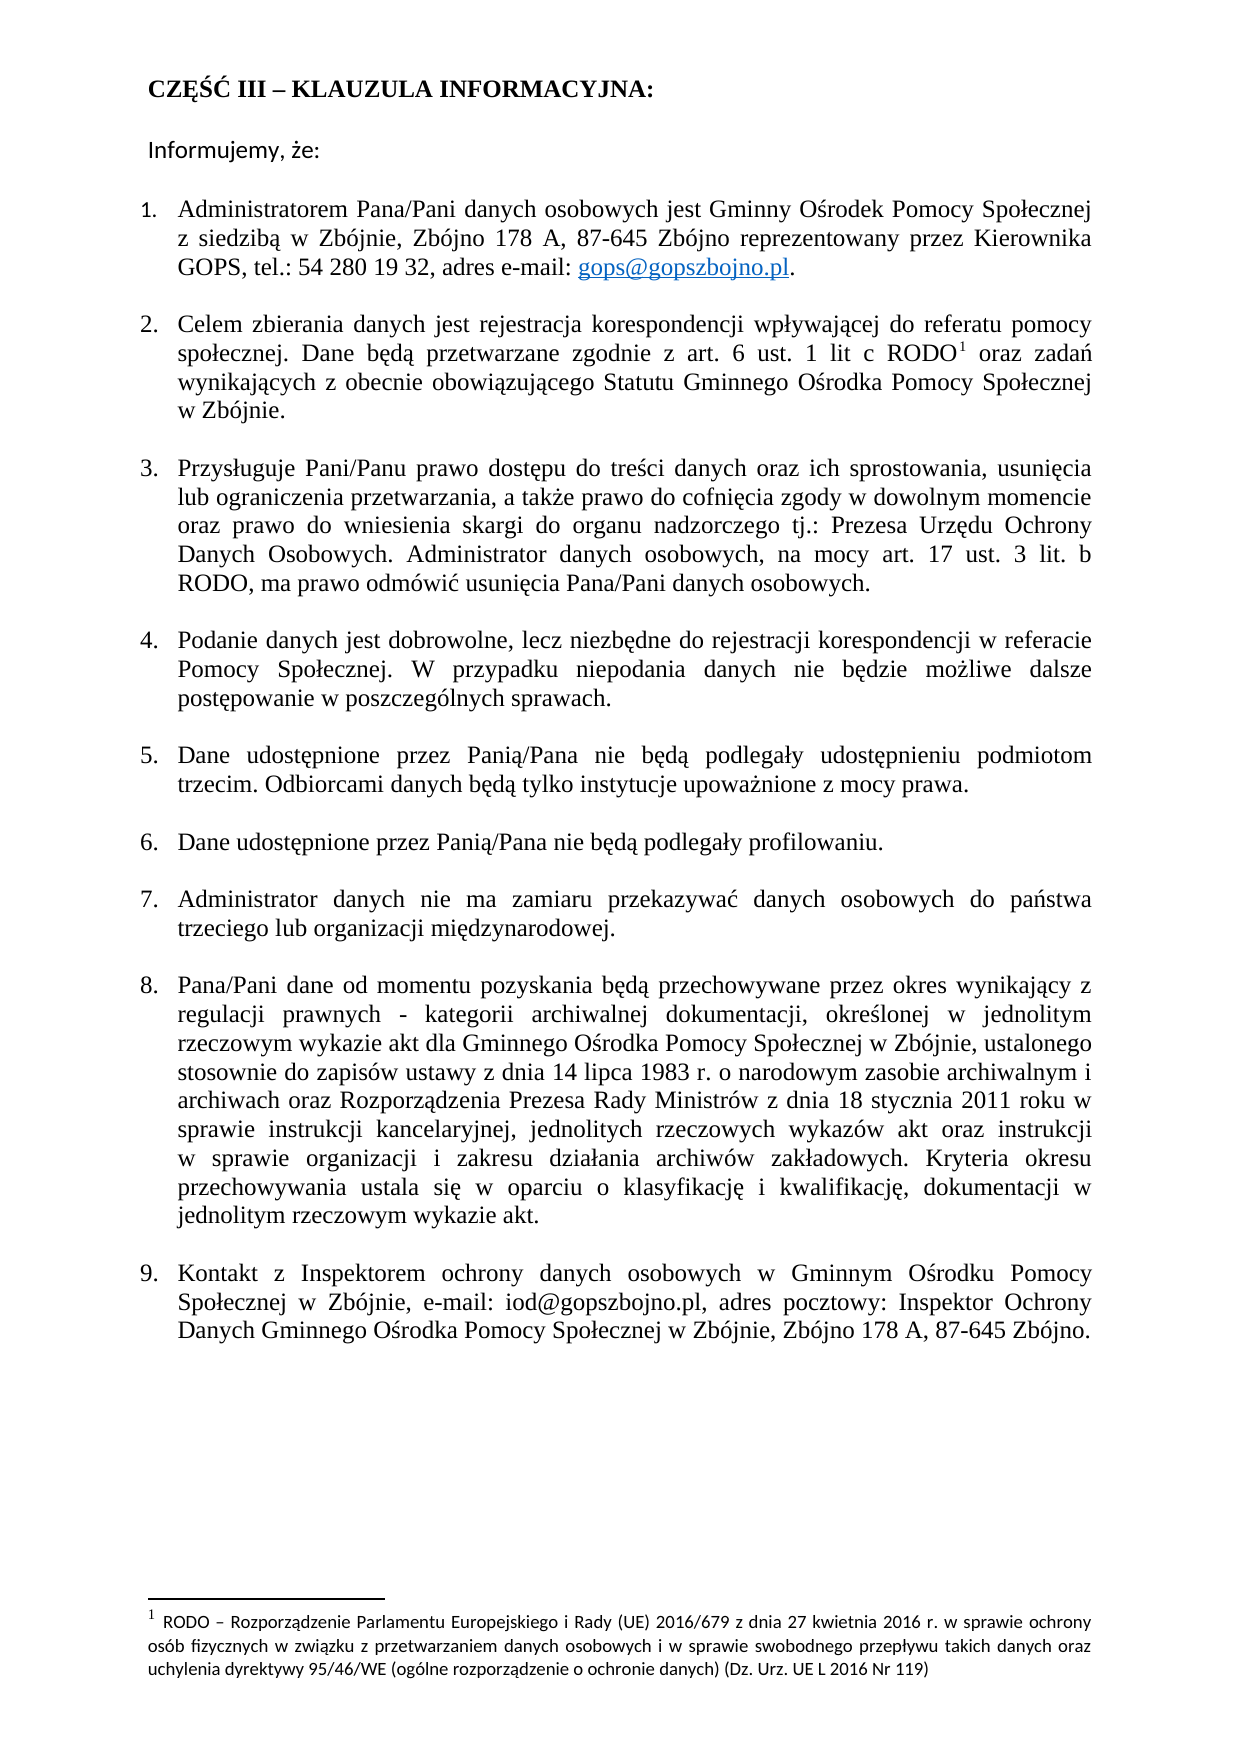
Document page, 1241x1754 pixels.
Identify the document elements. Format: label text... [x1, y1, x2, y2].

list Kontakt z Inspektorem ochrony danych osobowych w Gminnym Ośrodku Pomocy Społecznej w Zbójnie, e-mail: iod@gopszbojno.pl, adres pocztowy: Inspektor Ochrony Danych Gminnego Ośrodka Pomocy Społecznej w Zbójnie, Zbójno 178 A, 87-645 Zbójno. [140, 1258, 1093, 1344]
list Dane udostępnione przez Panią/Pana nie będą podlegały profilowaniu. [140, 827, 1093, 855]
list Administrator danych nie ma zamiaru przekazywać danych osobowych do państwa trzeciego lub organizacji międzynarodowej. [140, 884, 1093, 942]
list Przysługuje Pani/Panu prawo dostępu do treści danych oraz ich sprostowania, usunięcia lub ograniczenia przetwarzania, a także prawo do cofnięcia zgody w dowolnym momencie oraz prawo do wniesienia skargi do organu nadzorczego tj.: Prezesa Urzędu Ochrony Danych Osobowych. Administrator danych osobowych, na mocy art. 17 ust. 3 lit. b RODO, ma prawo odmówić usunięcia Pana/Pani danych osobowych. [140, 453, 1093, 597]
list Podanie danych jest dobrowolne, lecz niezbędne do rejestracji korespondencji w referacie Pomocy Społecznej. W przypadku niepodania danych nie będzie możliwe dalsze postępowanie w poszczególnych sprawach. [140, 625, 1093, 712]
text CZĘŚĆ III – KLAUZULA INFORMACYJNA: [148, 74, 1093, 103]
list Celem zbierania danych jest rejestracja korespondencji wpływającej do referatu pomocy społecznej. Dane będą przetwarzane zgodnie z art. 6 ust. 1 lit c RODO oraz zadań wynikających z obecnie obowiązującego Statutu Gminnego Ośrodka Pomocy Społecznej w Zbójnie. [140, 309, 1093, 424]
text Informujemy, że: [148, 134, 1093, 164]
list Administratorem Pana/Pani danych osobowych jest Gminny Ośrodek Pomocy Społecznej z siedzibą w Zbójnie, Zbójno 178 A, 87-645 Zbójno reprezentowany przez Kierownika GOPS, tel.: 54 280 19 32, adres e-mail: gops@gopszbojno.pl. [140, 194, 1093, 280]
list Pana/Pani dane od momentu pozyskania będą przechowywane przez okres wynikający z regulacji prawnych - kategorii archiwalnej dokumentacji, określonej w jednolitym rzeczowym wykazie akt dla Gminnego Ośrodka Pomocy Społecznej w Zbójnie, ustalonego stosownie do zapisów ustawy z dnia 14 lipca 1983 r. o narodowym zasobie archiwalnym i archiwach oraz Rozporządzenia Prezesa Rady Ministrów z dnia 18 stycznia 2011 roku w sprawie instrukcji kancelaryjnej, jednolitych rzeczowych wykazów akt oraz instrukcji w sprawie organizacji i zakresu działania archiwów zakładowych. Kryteria okresu przechowywania ustala się w oparciu o klasyfikację i kwalifikację, dokumentacji w jednolitym rzeczowym wykazie akt. [140, 970, 1093, 1229]
list Dane udostępnione przez Panią/Pana nie będą podlegały udostępnieniu podmiotom trzecim. Odbiorcami danych będą tylko instytucje upoważnione z mocy prawa. [140, 740, 1093, 798]
